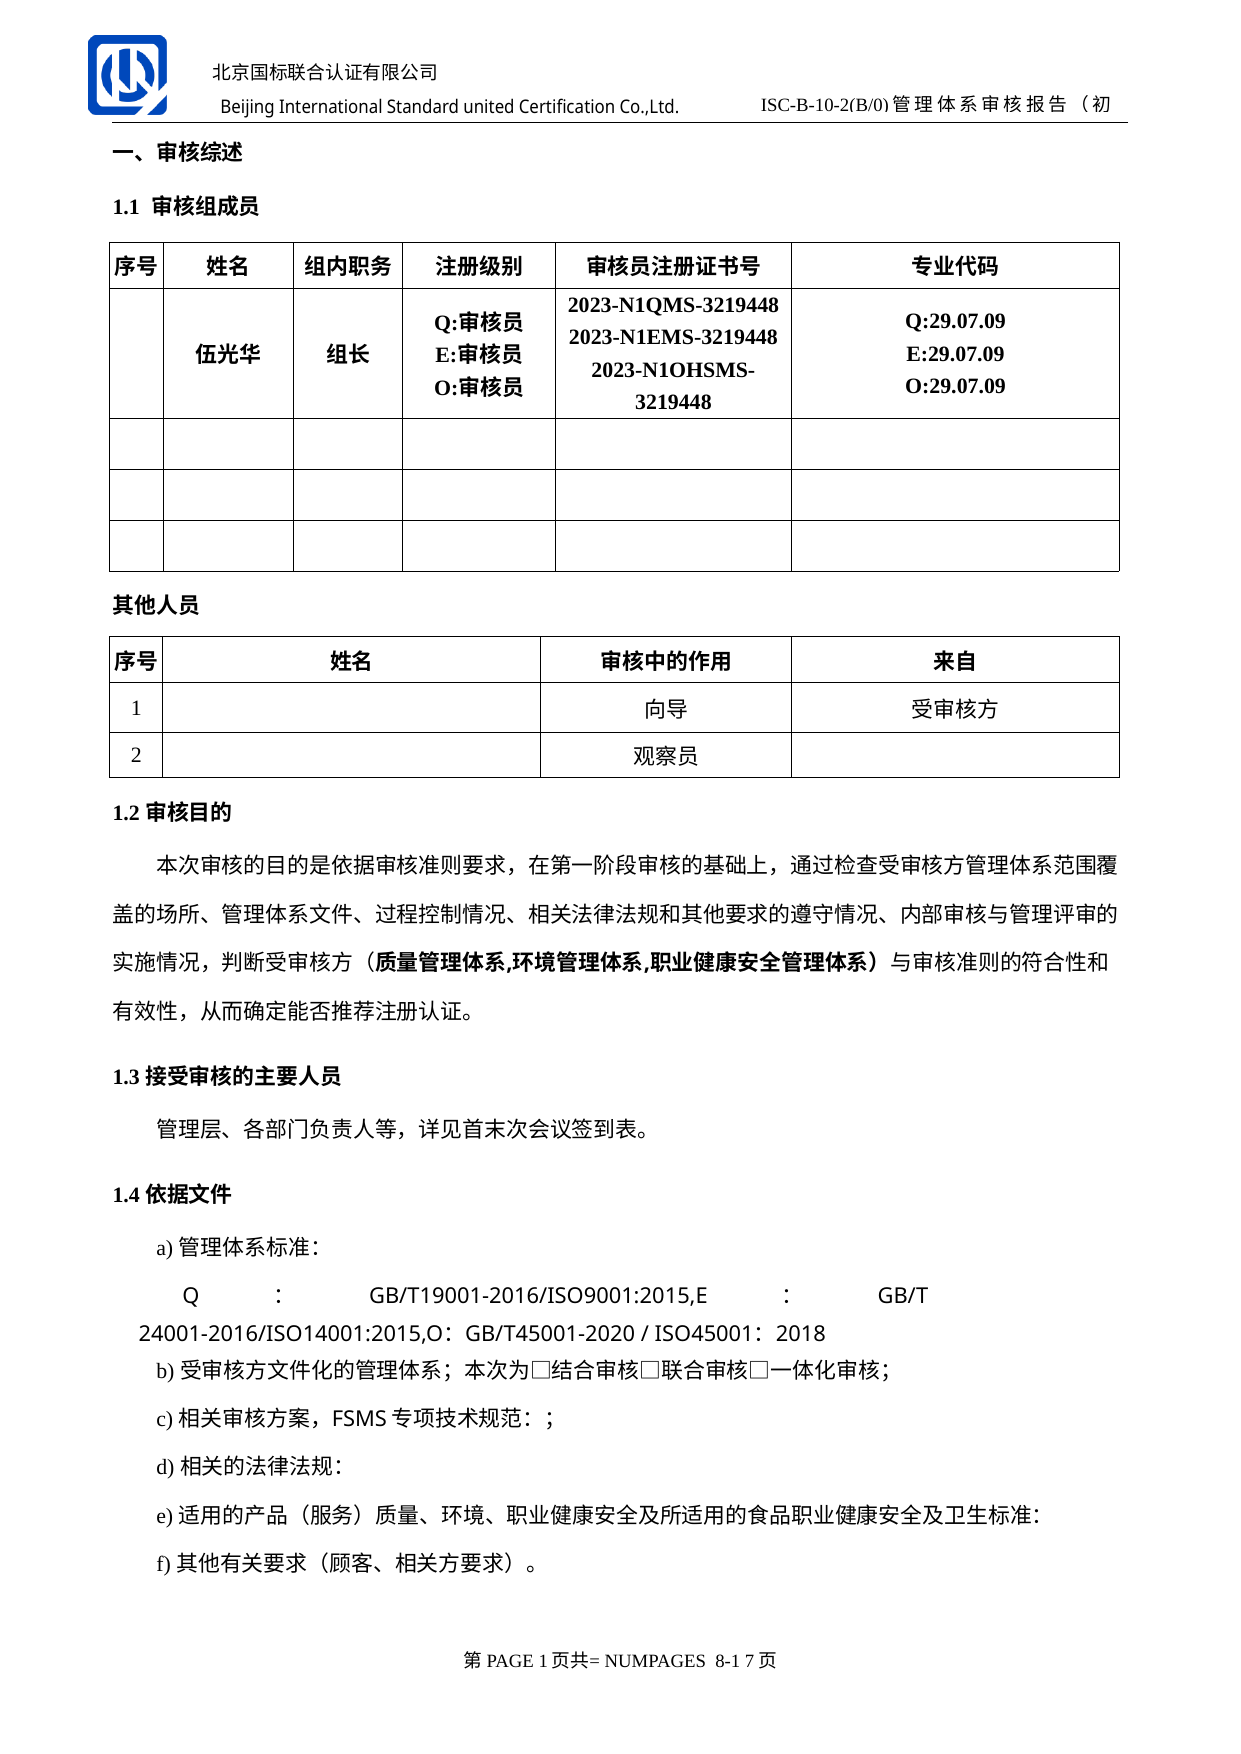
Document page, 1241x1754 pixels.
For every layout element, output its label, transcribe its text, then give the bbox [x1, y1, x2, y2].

table_header 姓名 [163, 637, 540, 682]
table_cell 受审核方 [792, 683, 1119, 732]
table_cell [110, 470, 163, 520]
table_cell [110, 521, 163, 571]
table_header 姓名 [164, 243, 293, 288]
table_cell [792, 521, 1119, 571]
table_cell 2 [110, 733, 162, 777]
table_cell 1 [110, 683, 162, 732]
table_cell [164, 470, 293, 520]
text 1.4 依据文件 [112, 1176, 1128, 1209]
table_header 来自 [792, 637, 1119, 682]
table_cell [792, 419, 1119, 469]
table_cell [110, 419, 163, 469]
table_cell Q:29.07.09 E:29.07.09 O:29.07.09 [792, 289, 1119, 418]
table_header 序号 [110, 243, 163, 288]
text e) 适用的产品（服务）质量、环境、职业健康安全及所适用的食品职业健康安全及卫生标准： [112, 1497, 1128, 1530]
table_cell [792, 733, 1119, 777]
table_cell [164, 521, 293, 571]
table_cell Q:审核员 E:审核员 O:审核员 [403, 289, 555, 418]
text b) 受审核方文件化的管理体系；本次为□结合审核□联合审核□一体化审核； [112, 1352, 1128, 1385]
table_cell 伍光华 [164, 289, 293, 418]
table_header 注册级别 [403, 243, 555, 288]
table_header 审核中的作用 [541, 637, 791, 682]
list 审核组成员 [112, 188, 1128, 221]
table_cell [163, 733, 540, 777]
text d) 相关的法律法规： [112, 1449, 1128, 1481]
text 本次审核的目的是依据审核准则要求，在第一阶段审核的基础上，通过检查受审核方管理体系范围覆盖的场所、管理体系文件、过程控制情况、相关法律法规和其他要求的遵守情况、内部审核与管理评审的实施情况，判断受审核方（质量管理体系,环境管理体系,职业健康安全管理体系）与审核准则的符合性和有效性，从而确定能否推荐注册认证。 [112, 847, 1128, 1026]
table_header 序号 [110, 637, 162, 682]
table_cell [403, 419, 555, 469]
table_cell [556, 521, 791, 571]
text c) 相关审核方案，FSMS专项技术规范：； [112, 1401, 1128, 1433]
text 一、审核综述 [112, 135, 1128, 167]
text 管理层、各部门负责人等，详见首末次会议签到表。 [112, 1112, 1128, 1144]
text f) 其他有关要求（顾客、相关方要求）。 [112, 1546, 1128, 1578]
text 1.3 接受审核的主要人员 [112, 1058, 1128, 1091]
table_header Q：GB/T19001-2016/ISO9001:2015,E：GB/T 24001-2016/ISO14001:2015,O：GB/T45001-2020 / ISO45001：2018 [127, 1278, 939, 1352]
table_cell 观察员 [541, 733, 791, 777]
table_cell [556, 470, 791, 520]
table_cell 组长 [294, 289, 402, 418]
table_cell [163, 683, 540, 732]
picture [88, 35, 167, 115]
table_cell [294, 470, 402, 520]
table_header 审核员注册证书号 [556, 243, 791, 288]
table_cell [110, 289, 163, 418]
table_cell [403, 521, 555, 571]
table_cell [556, 419, 791, 469]
table_cell 2023-N1QMS-3219448 2023-N1EMS-3219448 2023-N1OHSMS-3219448 [556, 289, 791, 418]
table_header 专业代码 [792, 243, 1119, 288]
table_cell [294, 419, 402, 469]
table_cell [792, 470, 1119, 520]
text a) 管理体系标准： [112, 1230, 1128, 1262]
table_cell [294, 521, 402, 571]
table_cell [403, 470, 555, 520]
table_cell [164, 419, 293, 469]
table_cell 向导 [541, 683, 791, 732]
table_header 组内职务 [294, 243, 402, 288]
text 1.2 审核目的 [112, 794, 1128, 827]
text 其他人员 [112, 587, 1128, 620]
